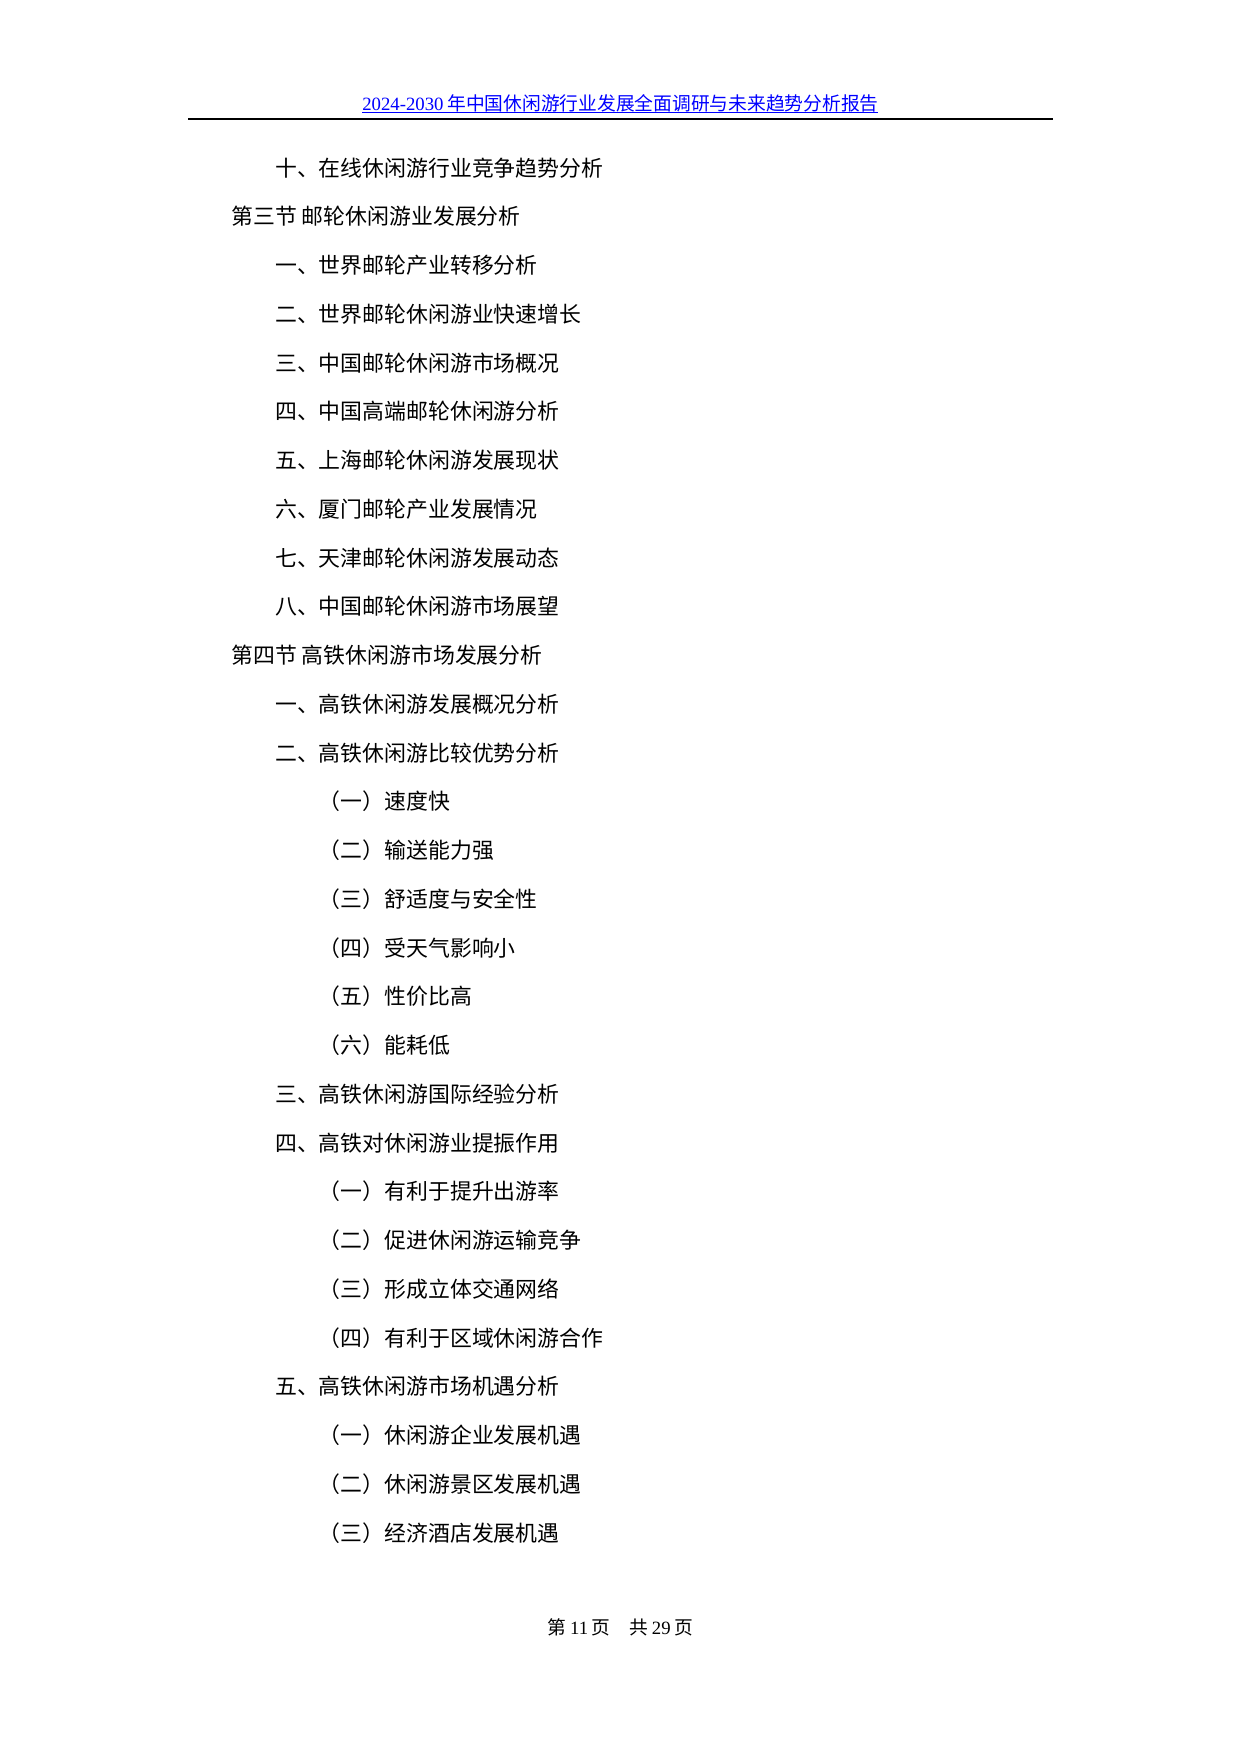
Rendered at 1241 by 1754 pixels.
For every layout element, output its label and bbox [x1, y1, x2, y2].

text [187, 150, 1053, 1548]
